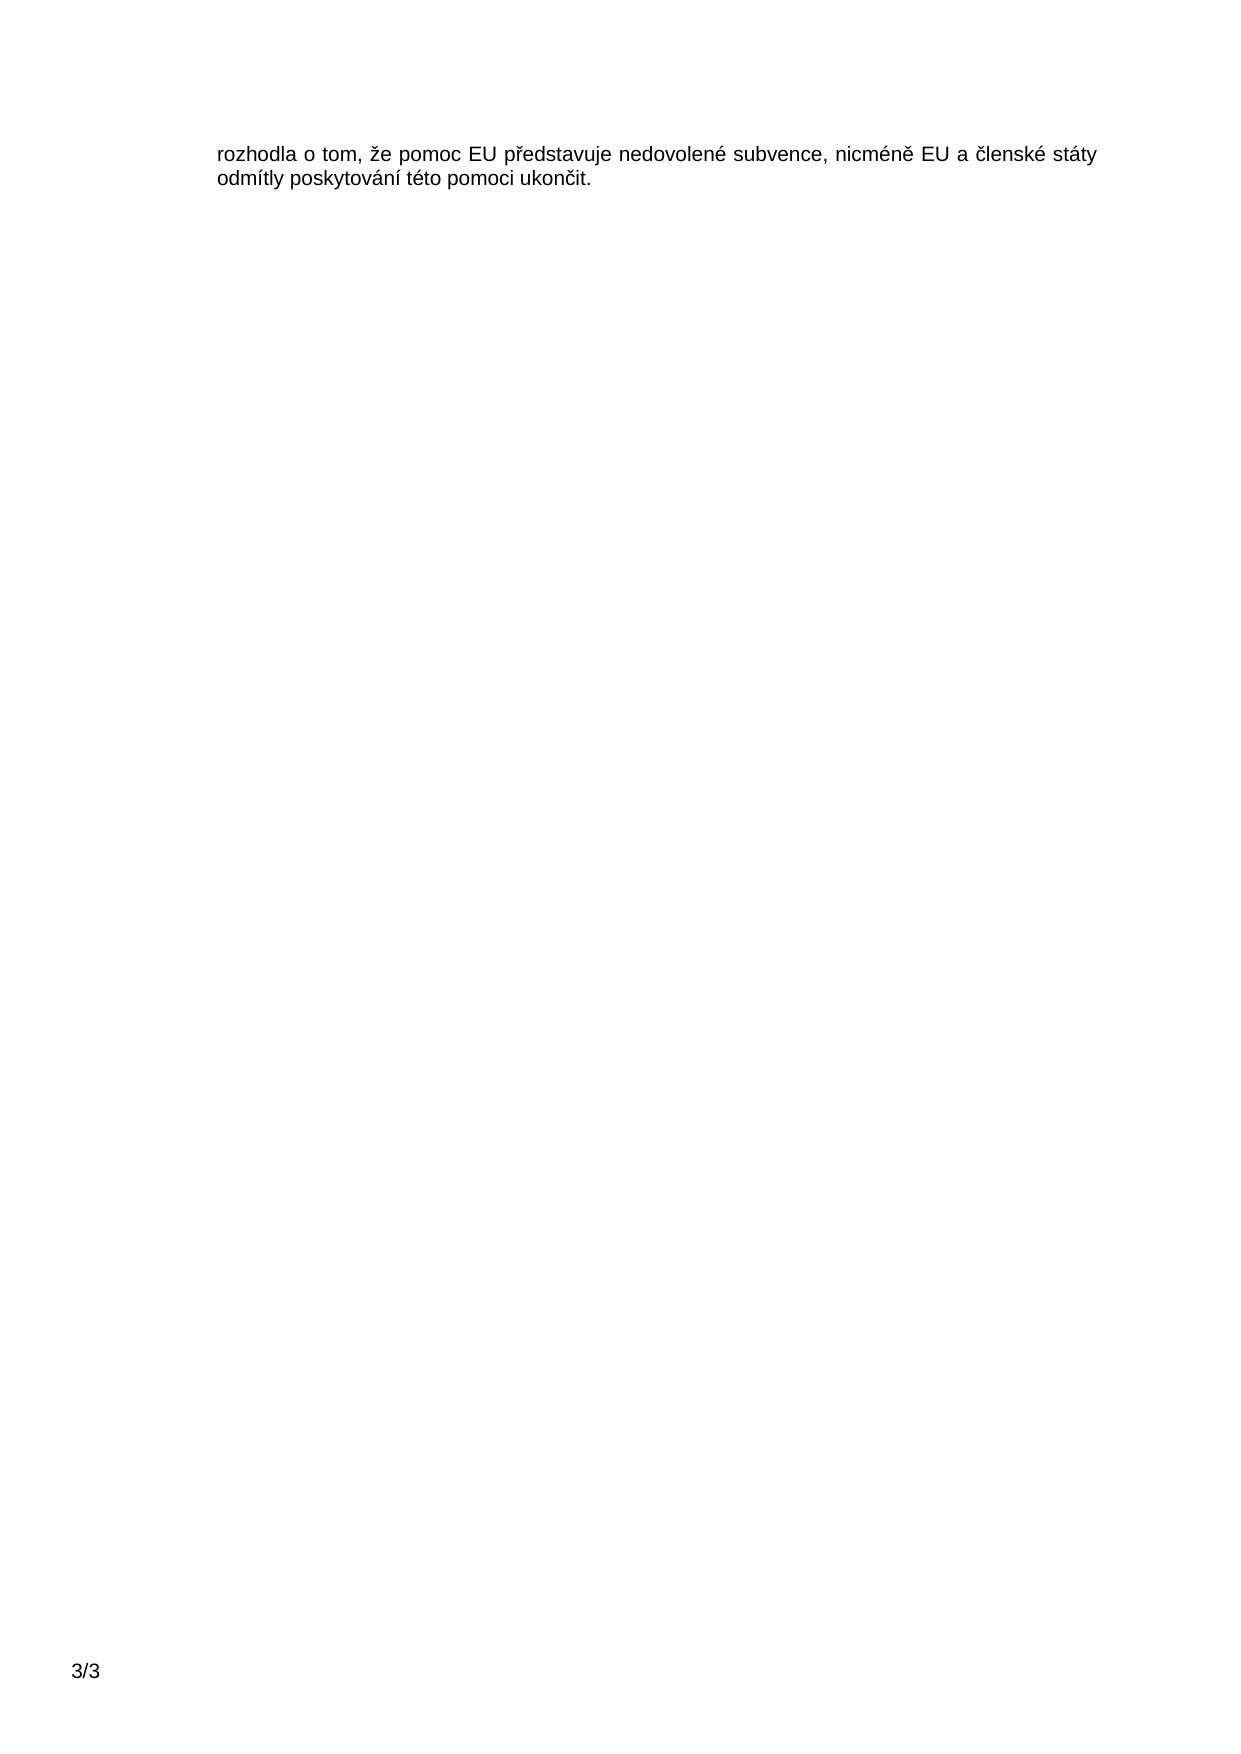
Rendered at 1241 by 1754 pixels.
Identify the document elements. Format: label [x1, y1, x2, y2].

list [179, 142, 1098, 190]
